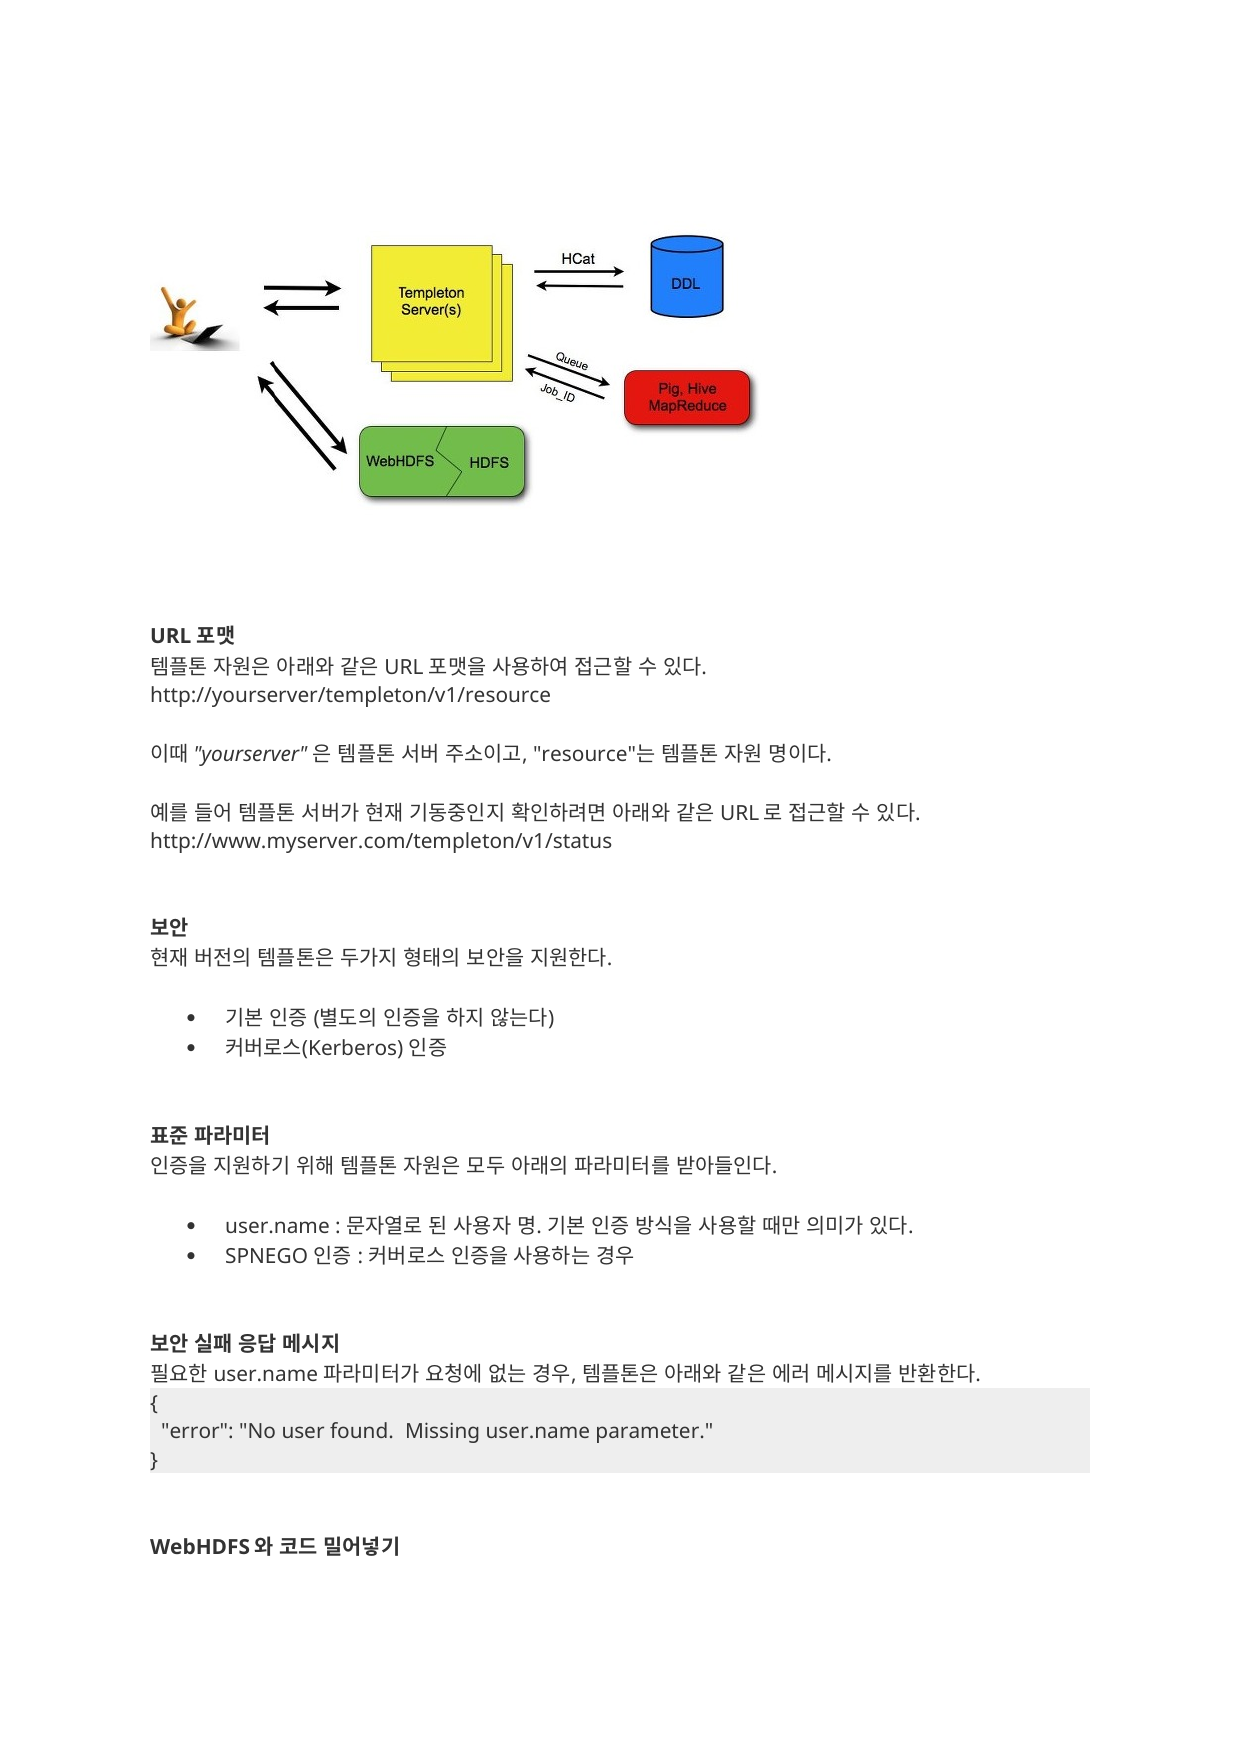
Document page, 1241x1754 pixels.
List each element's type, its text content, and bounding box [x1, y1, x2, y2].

text 보안 [150, 911, 1090, 942]
list 기본 인증 (별도의 인증을 하지 않는다) [187, 1001, 1090, 1031]
text 보안 실패 응답 메시지 [150, 1327, 1090, 1357]
text 필요한 user.name 파라미터가 요청에 없는 경우, 템플톤은 아래와 같은 에러 메시지를 반환한다. [150, 1357, 1090, 1388]
text http://yourserver/templeton/v1/resource [150, 680, 1090, 709]
text 현재 버전의 템플톤은 두가지 형태의 보안을 지원한다. [150, 942, 1090, 972]
text "error": "No user found. Missing user.name parameter." [150, 1416, 1090, 1445]
text 이때 "yourserver" 은 템플톤 서버 주소이고, "resource"는 템플톤 자원 명이다. [150, 737, 1090, 767]
text { [150, 1388, 1090, 1416]
picture [150, 205, 775, 535]
text } [150, 1445, 1090, 1473]
text WebHDFS와 코드 밀어넣기 [150, 1530, 1090, 1560]
list SPNEGO 인증 : 커버로스 인증을 사용하는 경우 [187, 1239, 1090, 1270]
text 템플톤 자원은 아래와 같은 URL 포맷을 사용하여 접근할 수 있다. [150, 650, 1090, 680]
text 표준 파라미터 [150, 1119, 1090, 1149]
text 예를 들어 템플톤 서버가 현재 기동중인지 확인하려면 아래와 같은 URL로 접근할 수 있다. [150, 796, 1090, 826]
list 커버로스(Kerberos) 인증 [187, 1031, 1090, 1062]
text 인증을 지원하기 위해 템플톤 자원은 모두 아래의 파라미터를 받아들인다. [150, 1149, 1090, 1180]
text URL 포맷 [150, 619, 1090, 650]
text http://www.myserver.com/templeton/v1/status [150, 826, 1090, 854]
list user.name : 문자열로 된 사용자 명. 기본 인증 방식을 사용할 때만 의미가 있다. [187, 1209, 1090, 1239]
